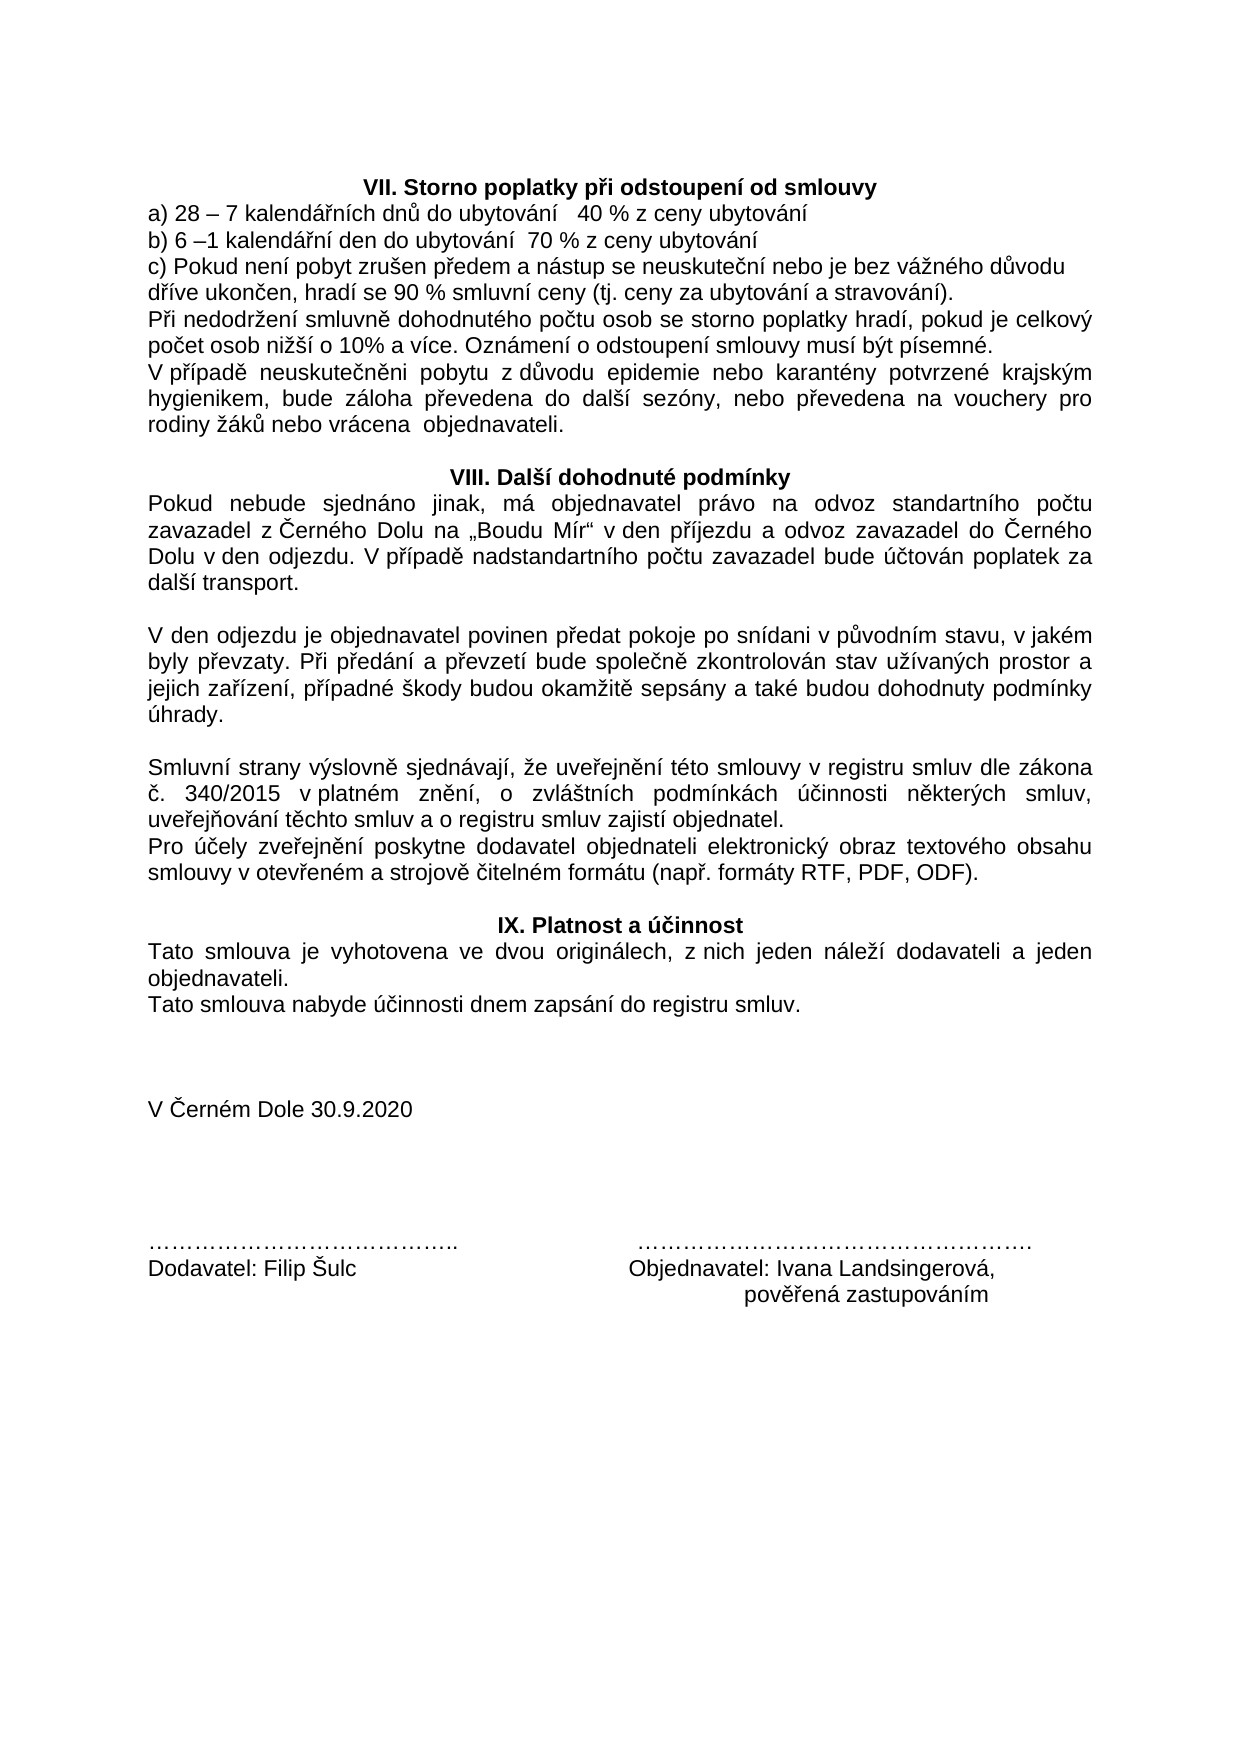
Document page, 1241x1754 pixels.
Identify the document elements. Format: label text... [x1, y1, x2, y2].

text Dodavatel: Filip Šulc Objednavatel: Ivana Landsingerová, [148, 1254, 1093, 1281]
text b) 6 –1 kalendářní den do ubytování 70 % z ceny ubytování [148, 227, 1093, 253]
text V den odjezdu je objednavatel povinen předat pokoje po snídani v původním stavu, v jakém byly převzaty. Při předání a převzetí bude společně zkontrolován stav užívaných prostor a jejich zařízení, případné škody budou okamžitě sepsány a také budou dohodnuty podmínky úhrady. [148, 622, 1093, 727]
text V případě neuskutečněni pobytu z důvodu epidemie nebo karantény potvrzené krajským hygienikem, bude záloha převedena do další sezóny, nebo převedena na vouchery pro rodiny žáků nebo vrácena objednavateli. [148, 358, 1093, 437]
text Pokud nebude sjednáno jinak, má objednavatel právo na odvoz standartního počtu zavazadel z Černého Dolu na „Boudu Mír“ v den příjezdu a odvoz zavazadel do Černého Dolu v den odjezdu. V případě nadstandartního počtu zavazadel bude účtován poplatek za další transport. [148, 490, 1093, 596]
text VII. Storno poplatky při odstoupení od smlouvy [148, 174, 1093, 200]
text VIII. Další dohodnuté podmínky [148, 464, 1093, 490]
text pověřená zastupováním [148, 1281, 1093, 1307]
text Tato smlouva nabyde účinnosti dnem zapsání do registru smluv. [148, 991, 1093, 1017]
text V Černém Dole 30.9.2020 [148, 1096, 1093, 1123]
text c) Pokud není pobyt zrušen předem a nástup se neuskuteční nebo je bez vážného důvodu dříve ukončen, hradí se 90 % smluvní ceny (tj. ceny za ubytování a stravování). [148, 253, 1093, 306]
text IX. Platnost a účinnost [148, 912, 1093, 938]
text ………………………………….. ……………………………………………. [148, 1228, 1093, 1254]
text Tato smlouva je vyhotovena ve dvou originálech, z nich jeden náleží dodavateli a jeden objednavateli. [148, 938, 1093, 991]
text Při nedodržení smluvně dohodnutého počtu osob se storno poplatky hradí, pokud je celkový počet osob nižší o 10% a více. Oznámení o odstoupení smlouvy musí být písemné. [148, 306, 1093, 358]
text a) 28 – 7 kalendářních dnů do ubytování 40 % z ceny ubytování [148, 200, 1093, 227]
text Pro účely zveřejnění poskytne dodavatel objednateli elektronický obraz textového obsahu smlouvy v otevřeném a strojově čitelném formátu (např. formáty RTF, PDF, ODF). [148, 833, 1093, 886]
text Smluvní strany výslovně sjednávají, že uveřejnění této smlouvy v registru smluv dle zákona č. 340/2015 v platném znění, o zvláštních podmínkách účinnosti některých smluv, uveřejňování těchto smluv a o registru smluv zajistí objednatel. [148, 754, 1093, 833]
